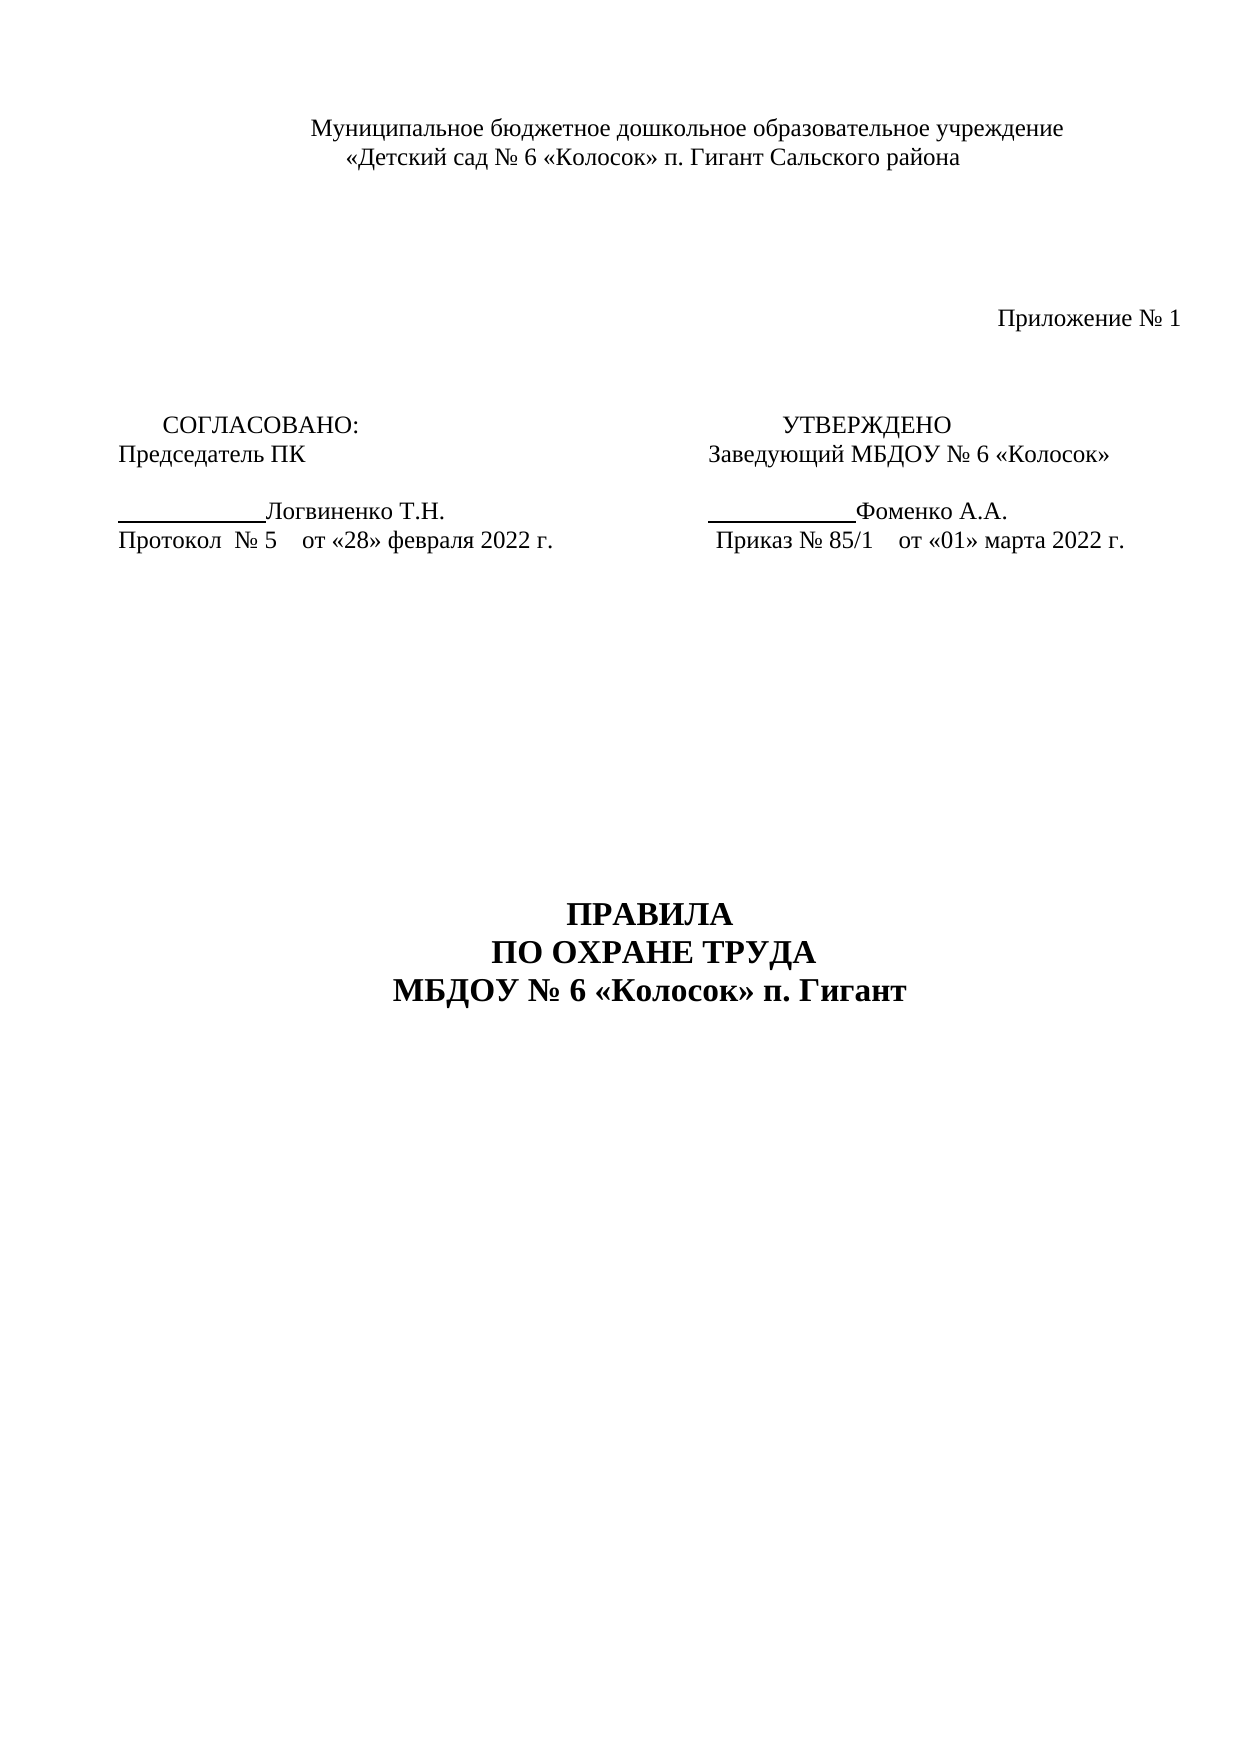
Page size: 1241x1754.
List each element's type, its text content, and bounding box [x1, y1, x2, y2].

text Председатель ПК Заведующий МБДОУ № 6 «Колосок» [118, 439, 1181, 468]
text ПРАВИЛА [118, 894, 1181, 932]
text «Детский сад № 6 «Колосок» п. Гигант Сальского района [118, 142, 1181, 170]
text Логвиненко Т.Н. Фоменко А.А. [118, 496, 1181, 525]
text МБДОУ № 6 «Колосок» п. Гигант [118, 971, 1181, 1009]
text Протокол № 5 от «28» февраля 2022 г. Приказ № 85/1 от «01» марта 2022 г. [118, 525, 1181, 554]
text Приложение № 1 [718, 303, 1181, 332]
text ПО ОХРАНЕ ТРУДА [118, 932, 1181, 971]
text Муниципальное бюджетное дошкольное образовательное учреждение [193, 113, 1181, 142]
text СОГЛАСОВАНО: УТВЕРЖДЕНО [118, 410, 1181, 439]
